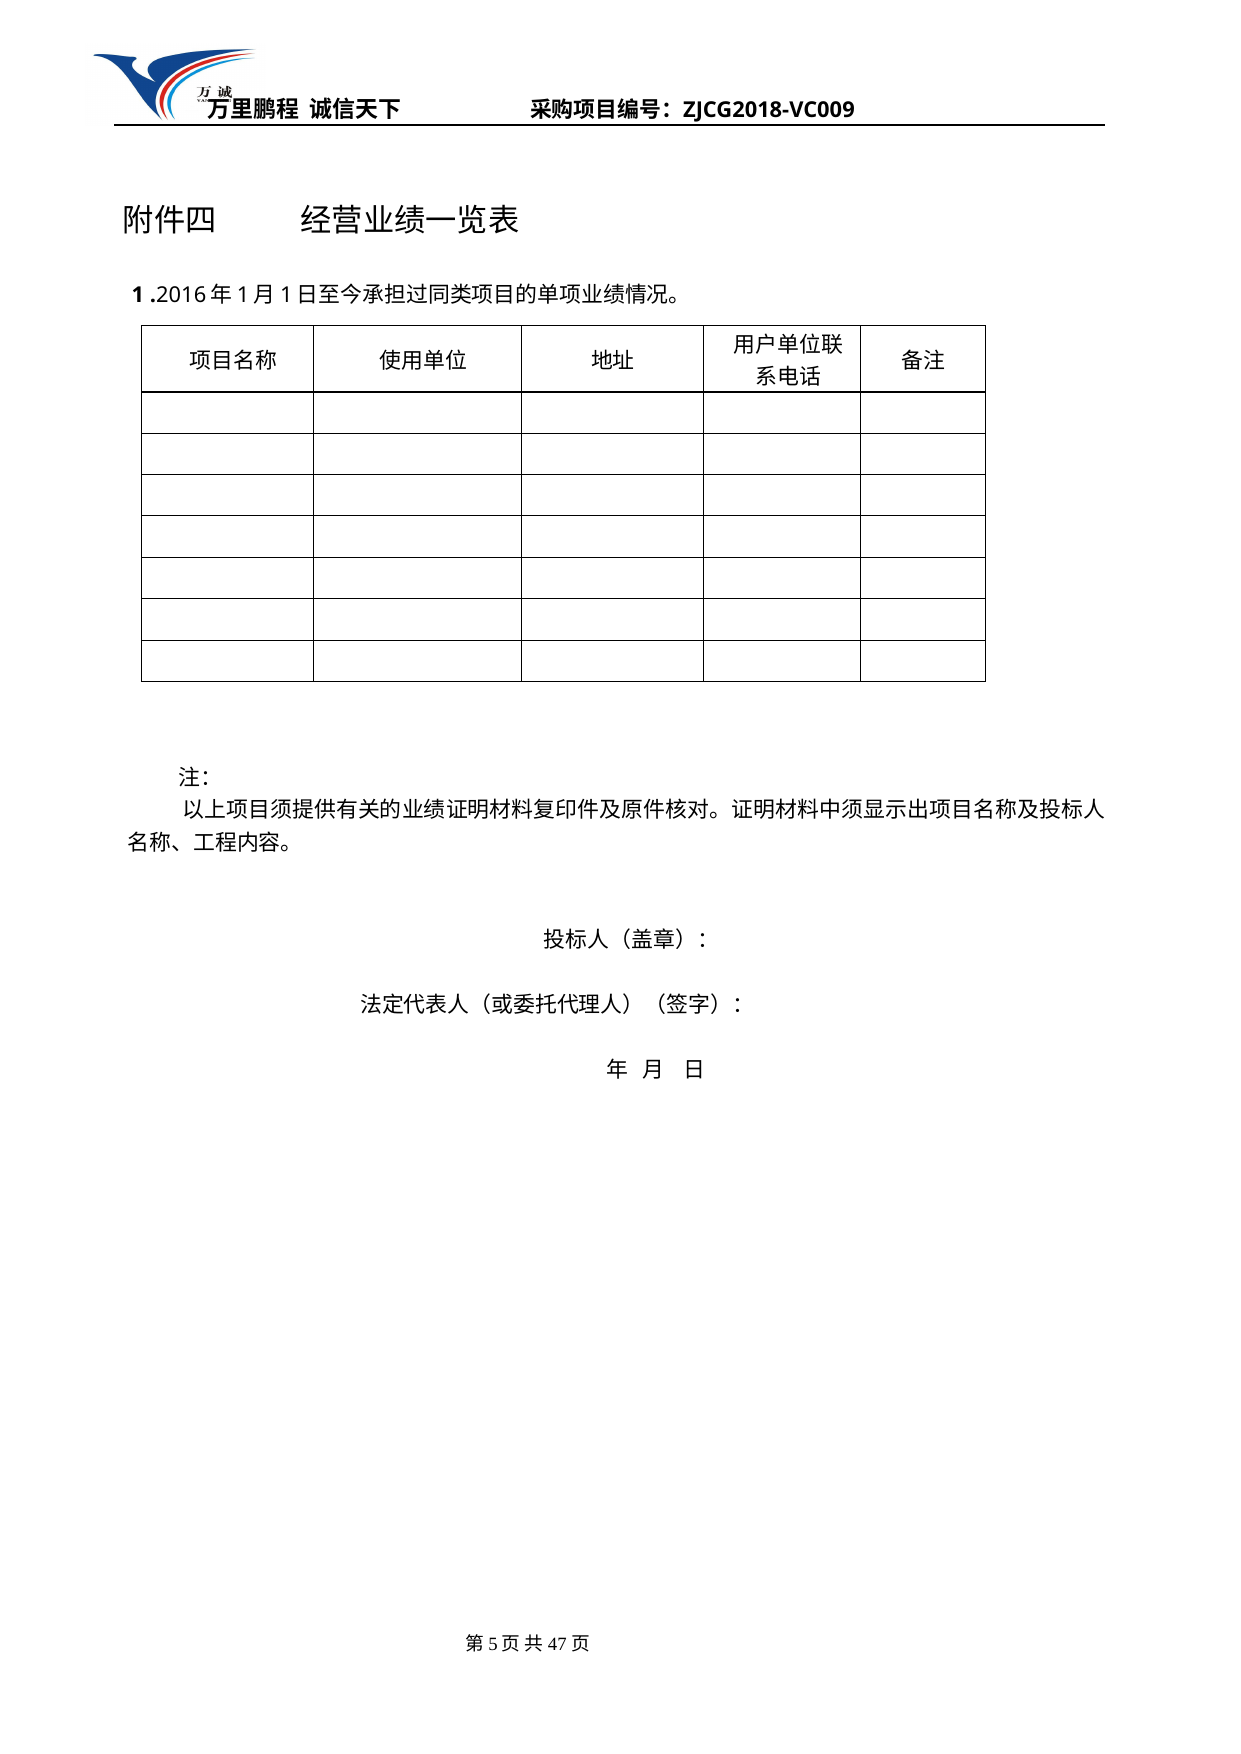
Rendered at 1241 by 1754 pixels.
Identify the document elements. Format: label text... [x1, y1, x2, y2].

text 法定代表人（或委托代理人）（签字）： [123, 987, 1108, 1019]
table_cell [314, 475, 521, 515]
picture [85, 43, 267, 126]
table_cell [522, 599, 703, 639]
text 投标人（盖章）： [123, 922, 1108, 954]
table_cell [704, 475, 860, 515]
table_cell [142, 599, 313, 639]
table_cell [522, 641, 703, 681]
table_cell [704, 516, 860, 557]
subtitle 附件四 经营业绩一览表 [123, 185, 1108, 250]
table_cell [861, 516, 985, 557]
table_cell [861, 393, 985, 433]
text 注： [135, 759, 1108, 792]
table_cell [861, 475, 985, 515]
table_cell [142, 641, 313, 681]
text 1 .2016年1月1日至今承担过同类项目的单项业绩情况。 [131, 277, 1108, 309]
table_cell [522, 434, 703, 474]
table_header 用户单位联系电话 [704, 326, 860, 391]
table_header 项目名称 [142, 326, 313, 391]
table_cell [314, 599, 521, 639]
table_cell [522, 393, 703, 433]
table_cell [314, 434, 521, 474]
table_cell [142, 558, 313, 598]
text 以上项目须提供有关的业绩证明材料复印件及原件核对。证明材料中须显示出项目名称及投标人名称、工程内容。 [127, 792, 1108, 857]
text 年 月 日 [123, 1052, 1108, 1084]
table_header 使用单位 [314, 326, 521, 391]
table_cell [314, 393, 521, 433]
table_cell [704, 434, 860, 474]
table_cell [861, 434, 985, 474]
table_cell [522, 558, 703, 598]
table_cell [314, 516, 521, 557]
table_cell [704, 599, 860, 639]
table_cell [142, 393, 313, 433]
table_cell [861, 641, 985, 681]
table_cell [142, 434, 313, 474]
table_cell [861, 558, 985, 598]
table_cell [522, 516, 703, 557]
table_cell [142, 516, 313, 557]
table_cell [704, 641, 860, 681]
table_cell [704, 558, 860, 598]
table_cell [861, 599, 985, 639]
table_cell [314, 641, 521, 681]
table_cell [314, 558, 521, 598]
table_header 地址 [522, 326, 703, 391]
table_header 备注 [861, 326, 985, 391]
table_cell [704, 393, 860, 433]
table_cell [522, 475, 703, 515]
table_cell [142, 475, 313, 515]
